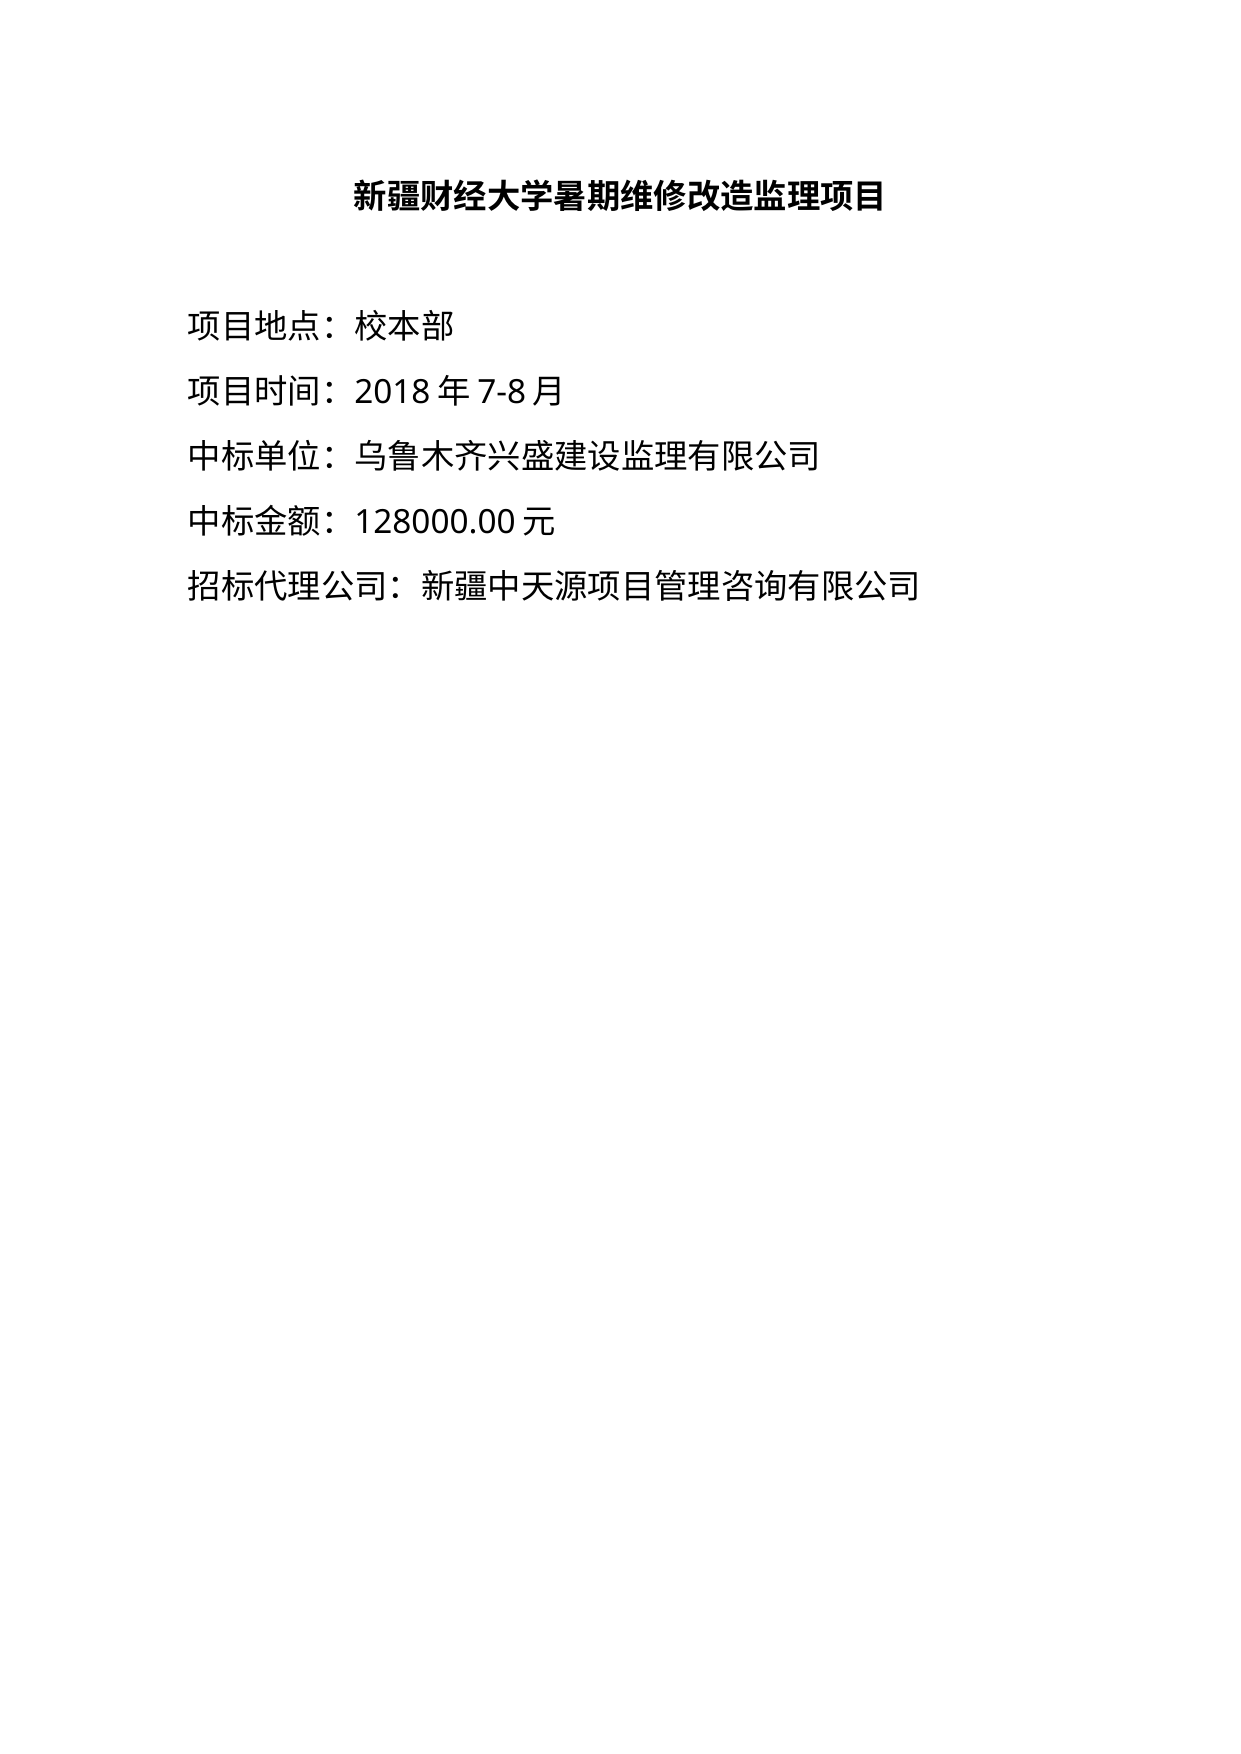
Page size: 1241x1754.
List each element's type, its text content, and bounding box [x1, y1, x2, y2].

text 项目时间：2018年7-8月 [187, 357, 1053, 422]
text 招标代理公司：新疆中天源项目管理咨询有限公司 [187, 552, 1053, 617]
text 中标单位：乌鲁木齐兴盛建设监理有限公司 [187, 422, 1053, 487]
text 新疆财经大学暑期维修改造监理项目 [187, 162, 1053, 227]
text 中标金额：128000.00元 [187, 487, 1053, 552]
text 项目地点：校本部 [187, 292, 1053, 357]
